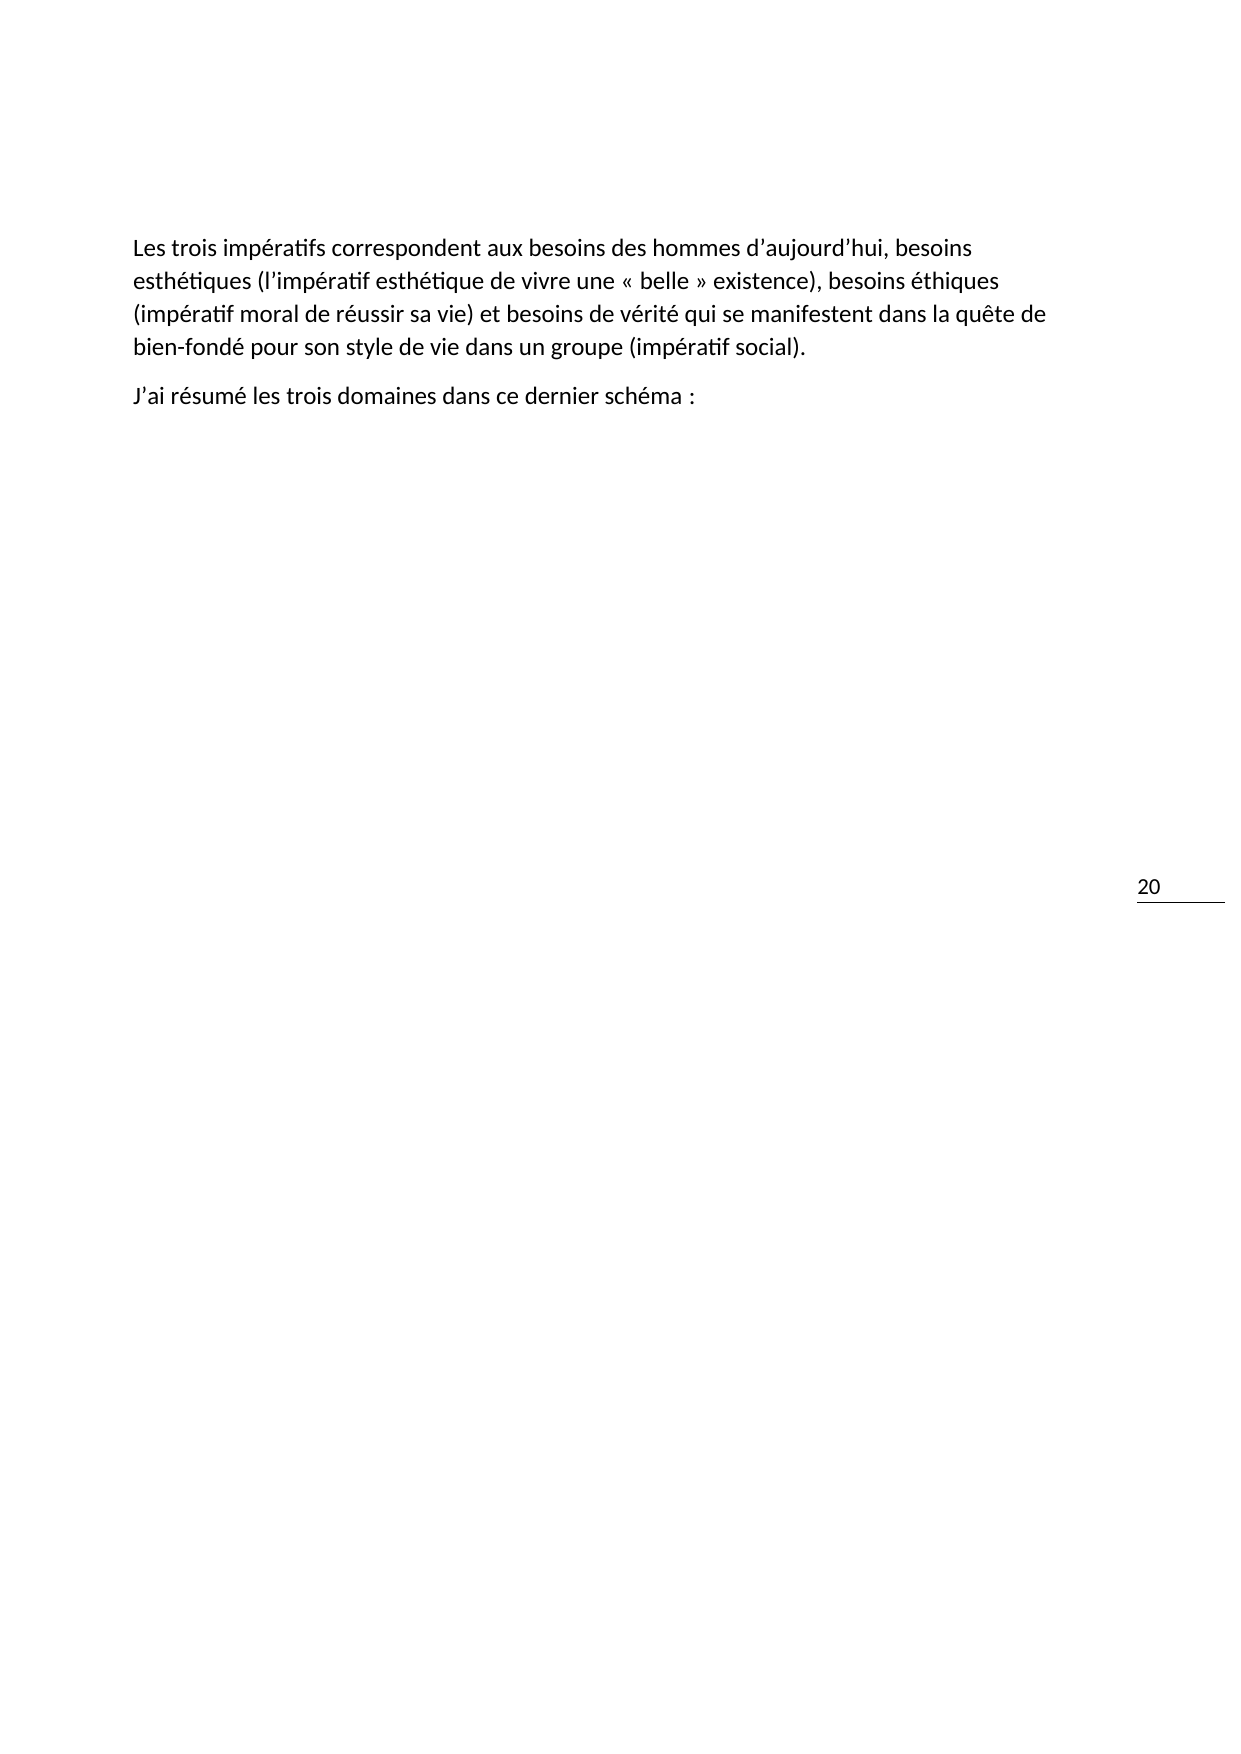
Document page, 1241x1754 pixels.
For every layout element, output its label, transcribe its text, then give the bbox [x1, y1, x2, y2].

text Les trois impératifs correspondent aux besoins des hommes d’aujourd’hui, besoins esthétiques (l’impératif esthétique de vivre une « belle » existence), besoins éthiques (impératif moral de réussir sa vie) et besoins de vérité qui se manifestent dans la quête de bien-fondé pour son style de vie dans un groupe (impératif social). [133, 232, 1093, 361]
text J’ai résumé les trois domaines dans ce dernier schéma : [133, 380, 1093, 411]
